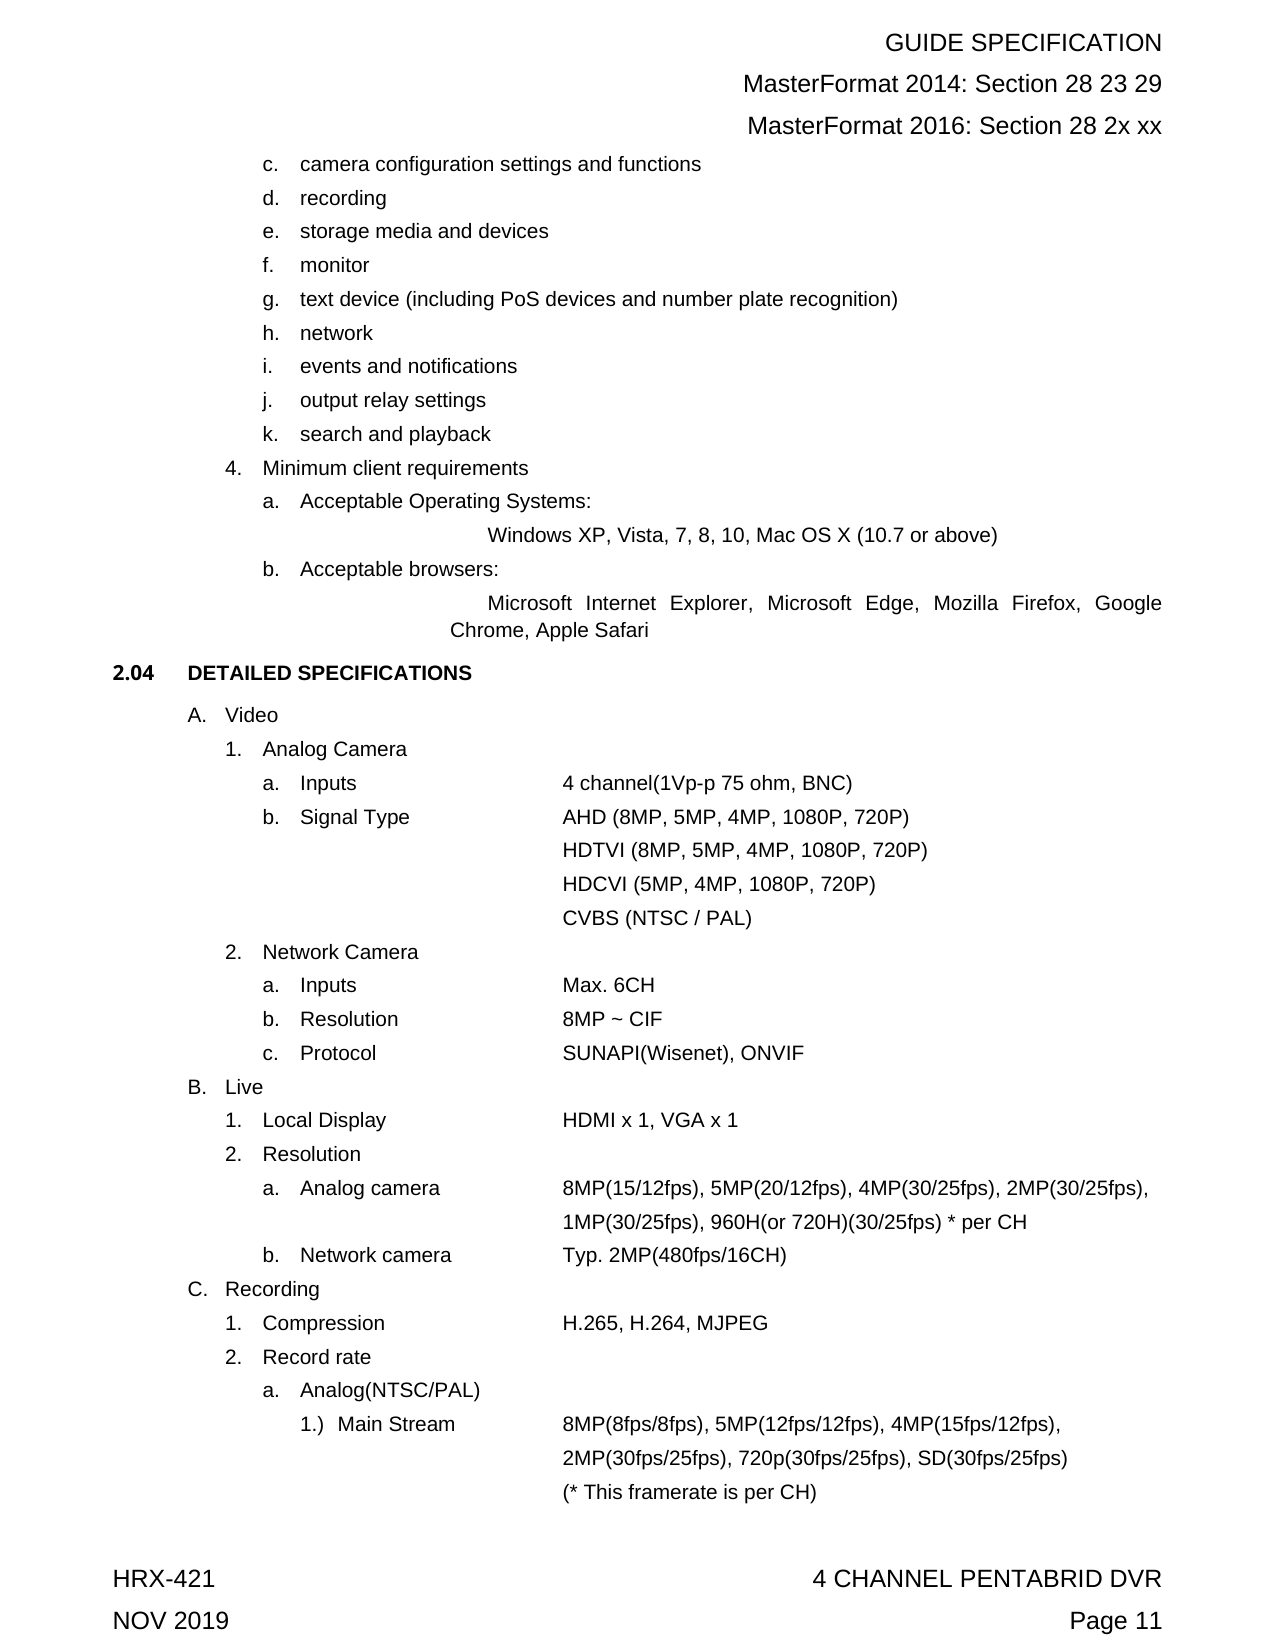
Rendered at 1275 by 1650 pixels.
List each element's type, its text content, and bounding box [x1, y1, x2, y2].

list Analog(NTSC/PAL) [262, 1378, 1162, 1402]
list output relay settings [262, 388, 1162, 412]
list network [262, 321, 1162, 344]
list text device (including PoS devices and number plate recognition) [262, 287, 1162, 311]
list Signal Type AHD (8MP, 5MP, 4MP, 1080P, 720P) [262, 804, 1162, 828]
list Network Camera [225, 939, 1162, 963]
text HDCVI (5MP, 4MP, 1080P, 720P) [487, 872, 1162, 896]
text CVBS (NTSC / PAL) [487, 906, 1162, 930]
list Local Display HDMI x 1, VGA x 1 [225, 1108, 1162, 1132]
list monitor [262, 253, 1162, 277]
list Compression H.265, H.264, MJPEG [225, 1311, 1162, 1335]
text 1MP(30/25fps), 960H(or 720H)(30/25fps) * per CH [562, 1209, 1162, 1233]
list Video [187, 703, 1162, 727]
list Inputs Max. 6CH [262, 973, 1162, 997]
list Network camera Typ. 2MP(480fps/16CH) [262, 1243, 1162, 1267]
list Recording [187, 1277, 1162, 1301]
list Protocol SUNAPI(Wisenet), ONVIF [262, 1041, 1162, 1065]
list Live [187, 1074, 1162, 1098]
list camera configuration settings and functions [262, 152, 1162, 176]
list storage media and devices [262, 219, 1162, 243]
list Analog camera 8MP(15/12fps), 5MP(20/12fps), 4MP(30/25fps), 2MP(30/25fps), [262, 1176, 1162, 1200]
text Microsoft Internet Explorer, Microsoft Edge, Mozilla Firefox, Google Chrome, Apple Safari [450, 591, 1162, 642]
list Inputs 4 channel(1Vp-p 75 ohm, BNC) [262, 771, 1162, 795]
text 2MP(30fps/25fps), 720p(30fps/25fps), SD(30fps/25fps) [487, 1446, 1162, 1470]
list Resolution 8MP ~ CIF [262, 1007, 1162, 1031]
list Acceptable browsers: [262, 557, 1162, 581]
text (* This framerate is per CH) [487, 1479, 1162, 1503]
list Resolution [225, 1142, 1162, 1166]
list events and notifications [262, 354, 1162, 378]
list Minimum client requirements [225, 456, 1162, 479]
list recording [262, 186, 1162, 209]
list Analog Camera [225, 737, 1162, 761]
list Main Stream 8MP(8fps/8fps), 5MP(12fps/12fps), 4MP(15fps/12fps), [300, 1412, 1162, 1436]
list Acceptable Operating Systems: [262, 489, 1162, 513]
list Record rate [225, 1344, 1162, 1368]
list DETAILED SPECIFICATIONS [112, 658, 1162, 687]
text Windows XP, Vista, 7, 8, 10, Mac OS X (10.7 or above) [225, 523, 1162, 547]
text HDTVI (8MP, 5MP, 4MP, 1080P, 720P) [525, 838, 1162, 862]
list search and playback [262, 422, 1162, 446]
